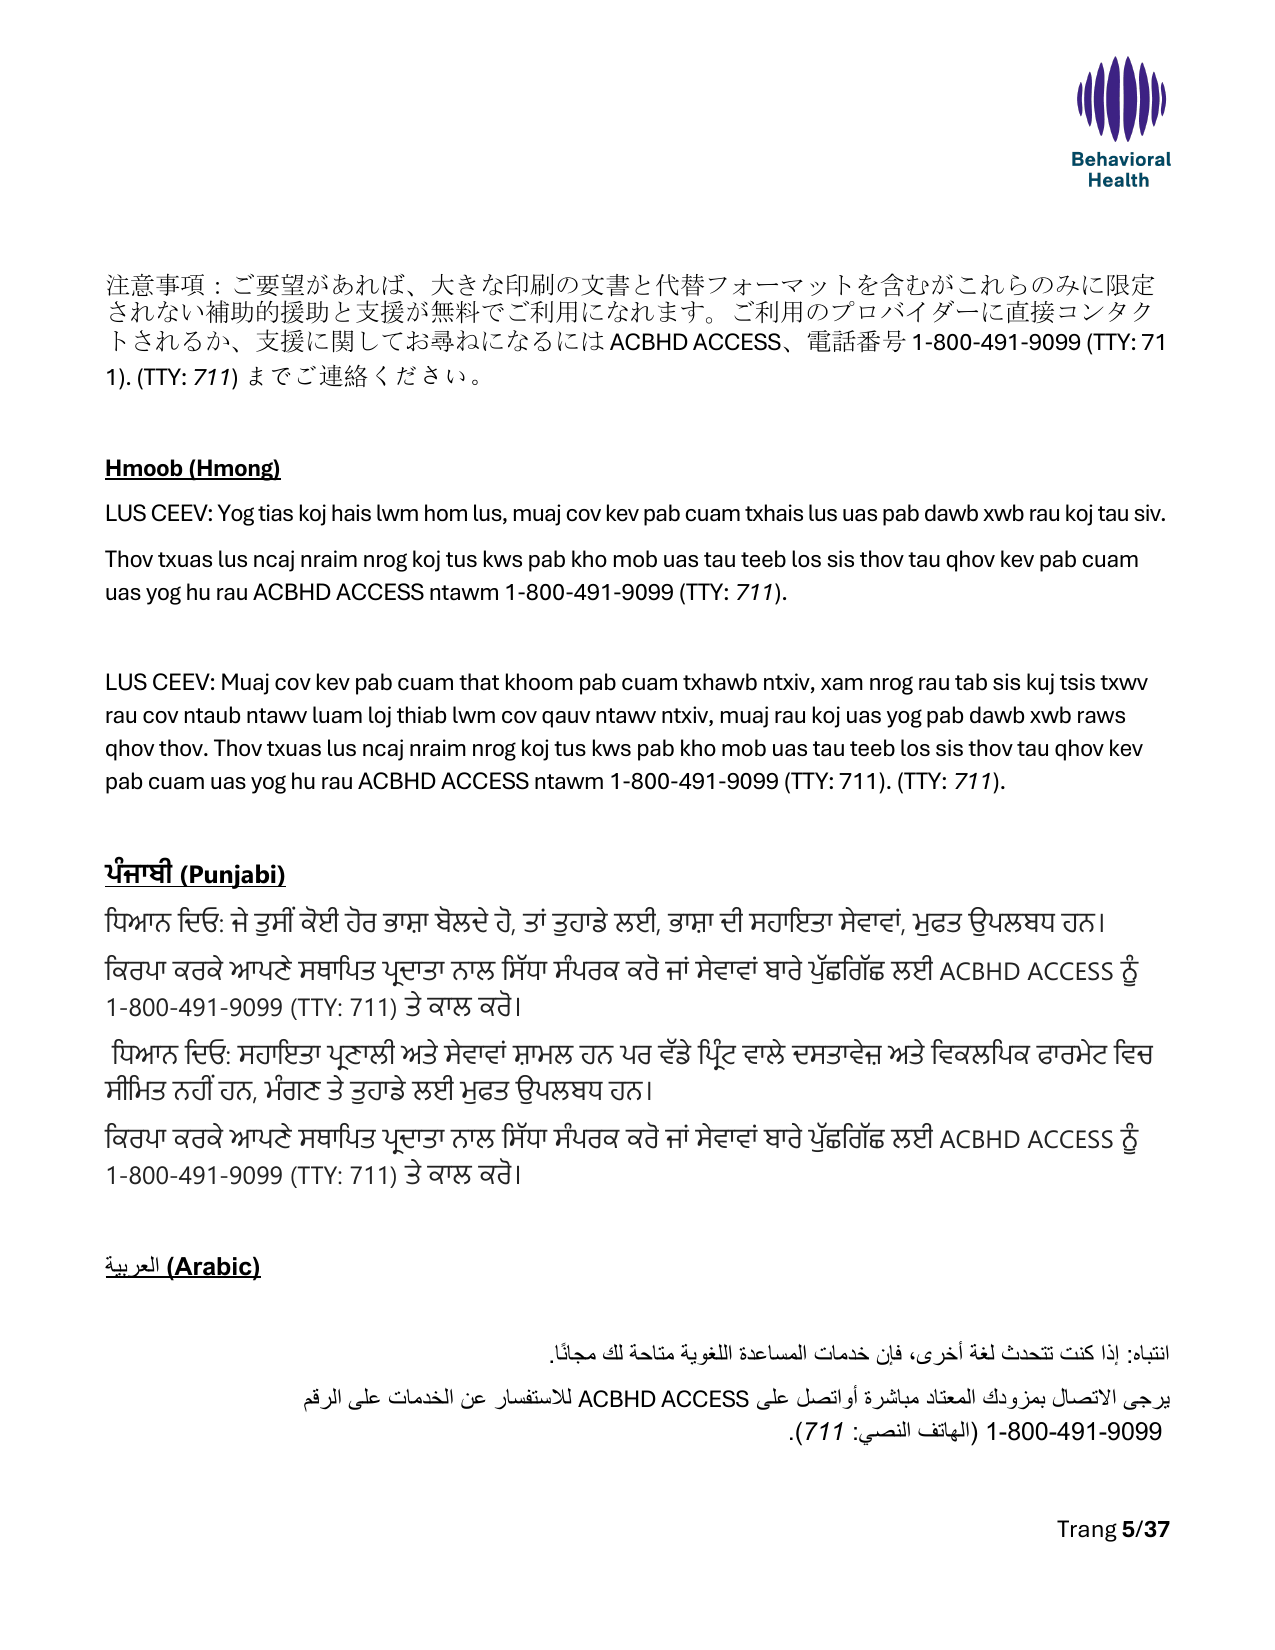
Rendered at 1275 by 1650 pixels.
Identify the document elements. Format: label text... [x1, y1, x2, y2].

text 注意事項：ご要望があれば、大きな印刷の文書と代替フォーマットを含むがこれらのみに限定されない補助的援助と支援が無料でご利用になれます。ご利用のプロバイダーに直接コンタクトされるか、支援に関してお尋ねになるにはACBHD ACCESS、電話番号1-800-491-9099 (TTY: 711). (TTY: 711) までご連絡ください。 [105, 273, 1170, 392]
text ਧਿਆਨ ਦਿਓ: ਜੇ ਤੁਸੀਂ ਕੋਈ ਹੋਰ ਭਾਸ਼ਾ ਬੋਲਦੇ ਹੋ, ਤਾਂ ਤੁਹਾਡੇ ਲਈ, ਭਾਸ਼ਾ ਦੀ ਸਹਾਇਤਾ ਸੇਵਾਵਾਂ, ਮੁਫਤ ਉਪਲਬਧ ਹਨ। [105, 905, 1170, 938]
text ਕਿਰਪਾ ਕਰਕੇ ਆਪਣੇ ਸਥਾਪਿਤ ਪ੍ਰਦਾਤਾ ਨਾਲ ਸਿੱਧਾ ਸੰਪਰਕ ਕਰੋ ਜਾਂ ਸੇਵਾਵਾਂ ਬਾਰੇ ਪੁੱਛਗਿੱਛ ਲਈ ACBHD ACCESS ਨੂੰ 1-800-491-9099 (TTY: 711) ਤੇ ਕਾਲ ਕਰੋ। [105, 1122, 1170, 1191]
text العربية (Arabic) [105, 1251, 1170, 1280]
text يرجى الاتصال بمزودك المعتاد مباشرة أواتصل على ACBHD ACCESS للاستفسار عن الخدمات على الرقم 1-800-491-9099 (الهاتف النصي: 711). [105, 1384, 1170, 1446]
text LUS CEEV: Yog tias koj hais lwm hom lus, muaj cov kev pab cuam txhais lus uas pab dawb xwb rau koj tau siv. [105, 498, 1170, 529]
text Hmoob (Hmong) [105, 453, 1170, 483]
text ਪੰਜਾਬੀ (Punjabi) [105, 857, 1170, 890]
text LUS CEEV: Muaj cov kev pab cuam that khoom pab cuam txhawb ntxiv, xam nrog rau tab sis kuj tsis txwv rau cov ntaub ntawv luam loj thiab lwm cov qauv ntawv ntxiv, muaj rau koj uas yog pab dawb xwb raws qhov thov. Thov txuas lus ncaj nraim nrog koj tus kws pab kho mob uas tau teeb los sis thov tau qhov kev pab cuam uas yog hu rau ACBHD ACCESS ntawm 1-800-491-9099 (TTY: 711). (TTY: 711). [105, 667, 1170, 797]
text انتباه: إذا كنت تتحدث لغة أخرى، فإن خدمات المساعدة اللغوية متاحة لك مجانًا. [105, 1340, 1170, 1369]
text Thov txuas lus ncaj nraim nrog koj tus kws pab kho mob uas tau teeb los sis thov tau qhov kev pab cuam uas yog hu rau ACBHD ACCESS ntawm 1-800-491-9099 (TTY: 711). [105, 543, 1170, 607]
picture [1072, 56, 1171, 187]
text ਕਿਰਪਾ ਕਰਕੇ ਆਪਣੇ ਸਥਾਪਿਤ ਪ੍ਰਦਾਤਾ ਨਾਲ ਸਿੱਧਾ ਸੰਪਰਕ ਕਰੋ ਜਾਂ ਸੇਵਾਵਾਂ ਬਾਰੇ ਪੁੱਛਗਿੱਛ ਲਈ ACBHD ACCESS ਨੂੰ 1-800-491-9099 (TTY: 711) ਤੇ ਕਾਲ ਕਰੋ। [105, 953, 1170, 1023]
text ਧਿਆਨ ਦਿਓ: ਸਹਾਇਤਾ ਪ੍ਰਣਾਲੀ ਅਤੇ ਸੇਵਾਵਾਂ ਸ਼ਾਮਲ ਹਨ ਪਰ ਵੱਡੇ ਪ੍ਰਿੰਟ ਵਾਲੇ ਦਸਤਾਵੇਜ਼ ਅਤੇ ਵਿਕਲਪਿਕ ਫਾਰਮੇਟ ਵਿਚ ਸੀਮਿਤ ਨਹੀਂ ਹਨ, ਮੰਗਣ ਤੇ ਤੁਹਾਡੇ ਲਈ ਮੁਫਤ ਉਪਲਬਧ ਹਨ। [105, 1038, 1170, 1107]
